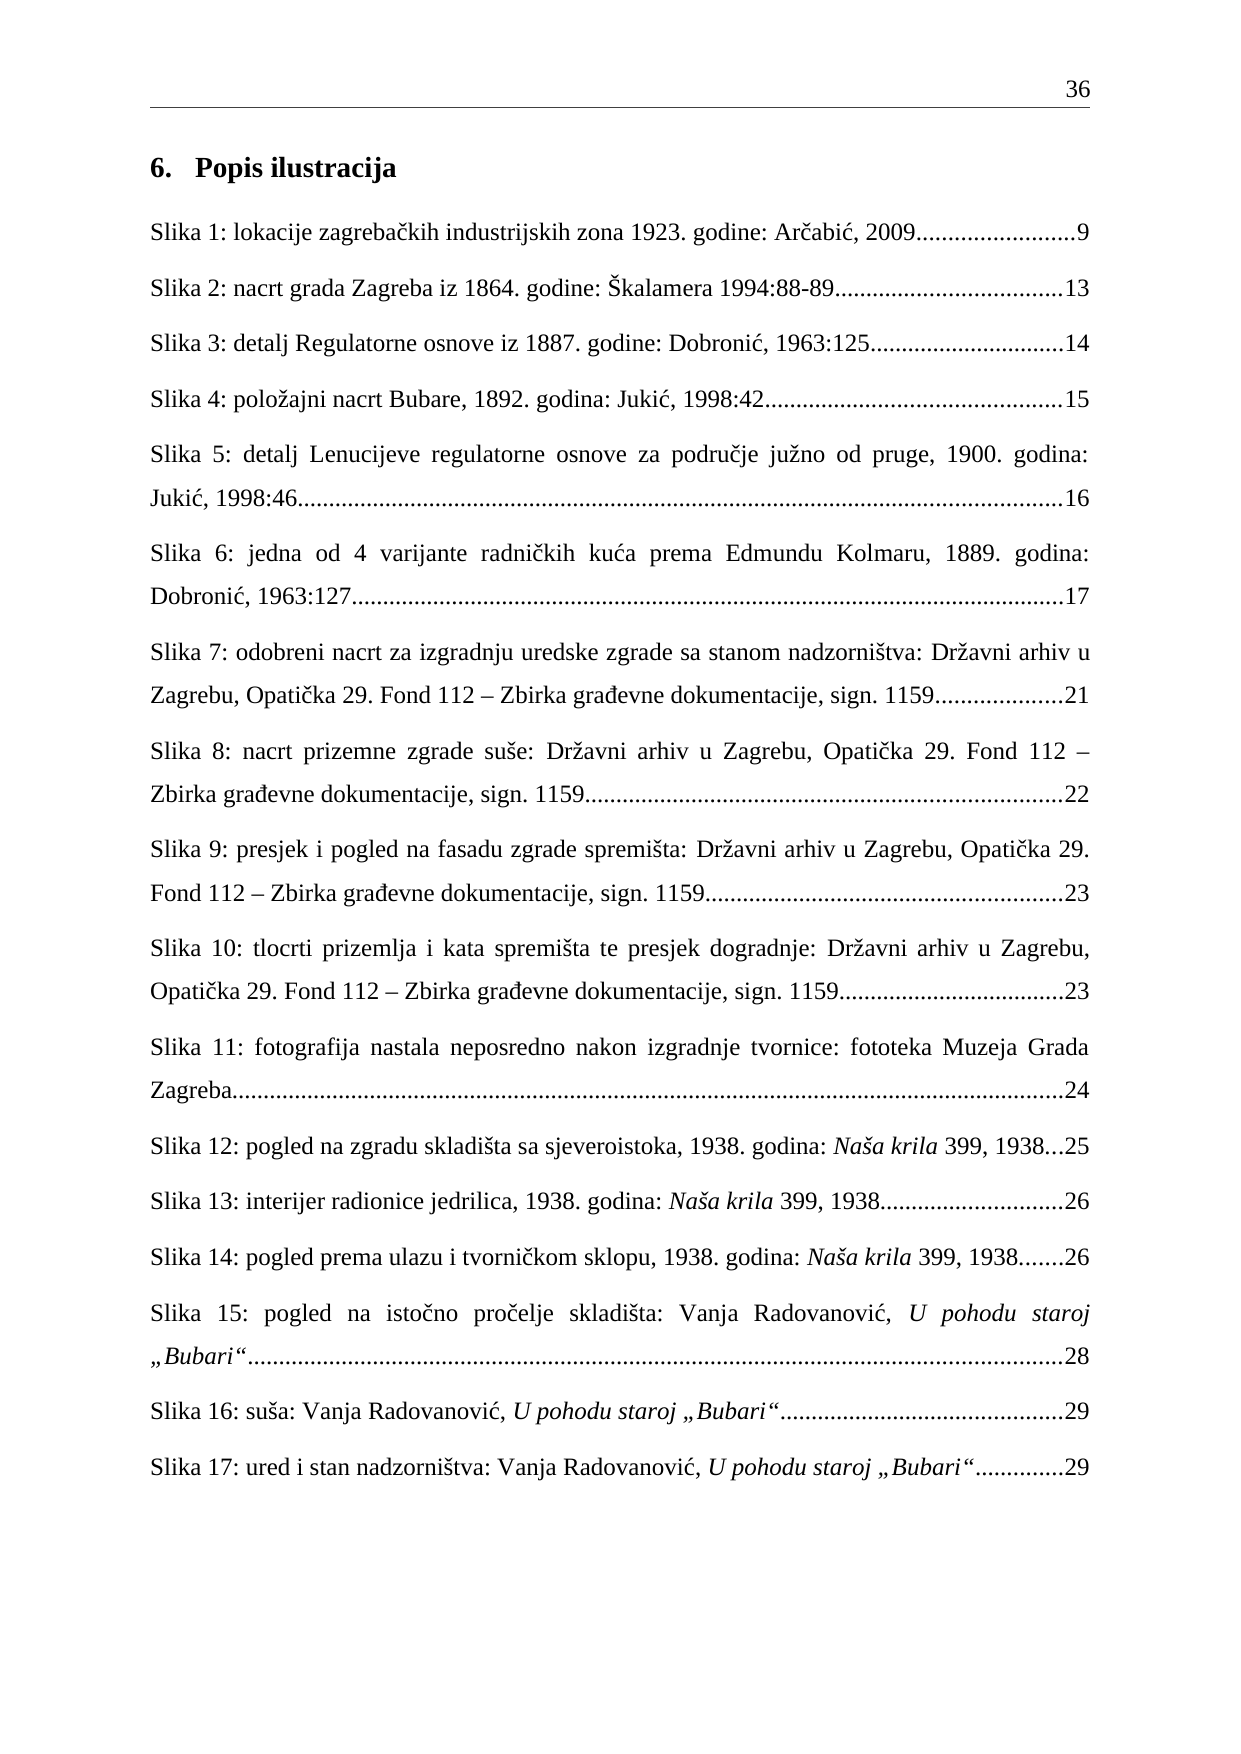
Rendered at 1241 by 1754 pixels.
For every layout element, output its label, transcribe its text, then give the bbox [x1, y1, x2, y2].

text Slika 17: ured i stan nadzorništva: Vanja Radovanović, U pohodu staroj „Bubari“ 29 [150, 1452, 1090, 1481]
text Slika 13: interijer radionice jedrilica, 1938. godina: Naša krila 399, 1938 26 [150, 1186, 1090, 1215]
text Slika 15: pogled na istočno pročelje skladišta: Vanja Radovanović, U pohodu staroj „Bubari“ 28 [150, 1298, 1090, 1369]
text Slika 4: položajni nacrt Bubare, 1892. godina: Jukić, 1998:42 15 [150, 384, 1090, 413]
text Slika 1: lokacije zagrebačkih industrijskih zona 1923. godine: Arčabić, 2009 9 [150, 217, 1090, 246]
text Slika 3: detalj Regulatorne osnove iz 1887. godine: Dobronić, 1963:125 14 [150, 328, 1090, 357]
text Slika 11: fotografija nastala neposredno nakon izgradnje tvornice: fototeka Muzeja Grada Zagreba 24 [150, 1032, 1090, 1104]
text Slika 2: nacrt grada Zagreba iz 1864. godine: Škalamera 1994:88-89 13 [150, 273, 1090, 301]
text Slika 9: presjek i pogled na fasadu zgrade spremišta: Državni arhiv u Zagrebu, Opatička 29. Fond 112 – Zbirka građevne dokumentacije, sign. 1159 23 [150, 834, 1090, 906]
text Slika 14: pogled prema ulazu i tvorničkom sklopu, 1938. godina: Naša krila 399, 1938 26 [150, 1242, 1090, 1271]
text Slika 12: pogled na zgradu skladišta sa sjeveroistoka, 1938. godina: Naša krila 399, 1938 25 [150, 1131, 1090, 1159]
text Slika 6: jedna od 4 varijante radničkih kuća prema Edmundu Kolmaru, 1889. godina: Dobronić, 1963:127 17 [150, 538, 1090, 610]
text Slika 7: odobreni nacrt za izgradnju uredske zgrade sa stanom nadzorništva: Državni arhiv u Zagrebu, Opatička 29. Fond 112 – Zbirka građevne dokumentacije, sign. 1159 21 [150, 637, 1090, 709]
subtitle Popis ilustracija [150, 150, 1090, 183]
text Slika 16: suša: Vanja Radovanović, U pohodu staroj „Bubari“ 29 [150, 1396, 1090, 1425]
text Slika 10: tlocrti prizemlja i kata spremišta te presjek dogradnje: Državni arhiv u Zagrebu, Opatička 29. Fond 112 – Zbirka građevne dokumentacije, sign. 1159 23 [150, 933, 1090, 1005]
text Slika 8: nacrt prizemne zgrade suše: Državni arhiv u Zagrebu, Opatička 29. Fond 112 – Zbirka građevne dokumentacije, sign. 1159 22 [150, 736, 1090, 808]
text Slika 5: detalj Lenucijeve regulatorne osnove za područje južno od pruge, 1900. godina: Jukić, 1998:46 16 [150, 439, 1090, 511]
